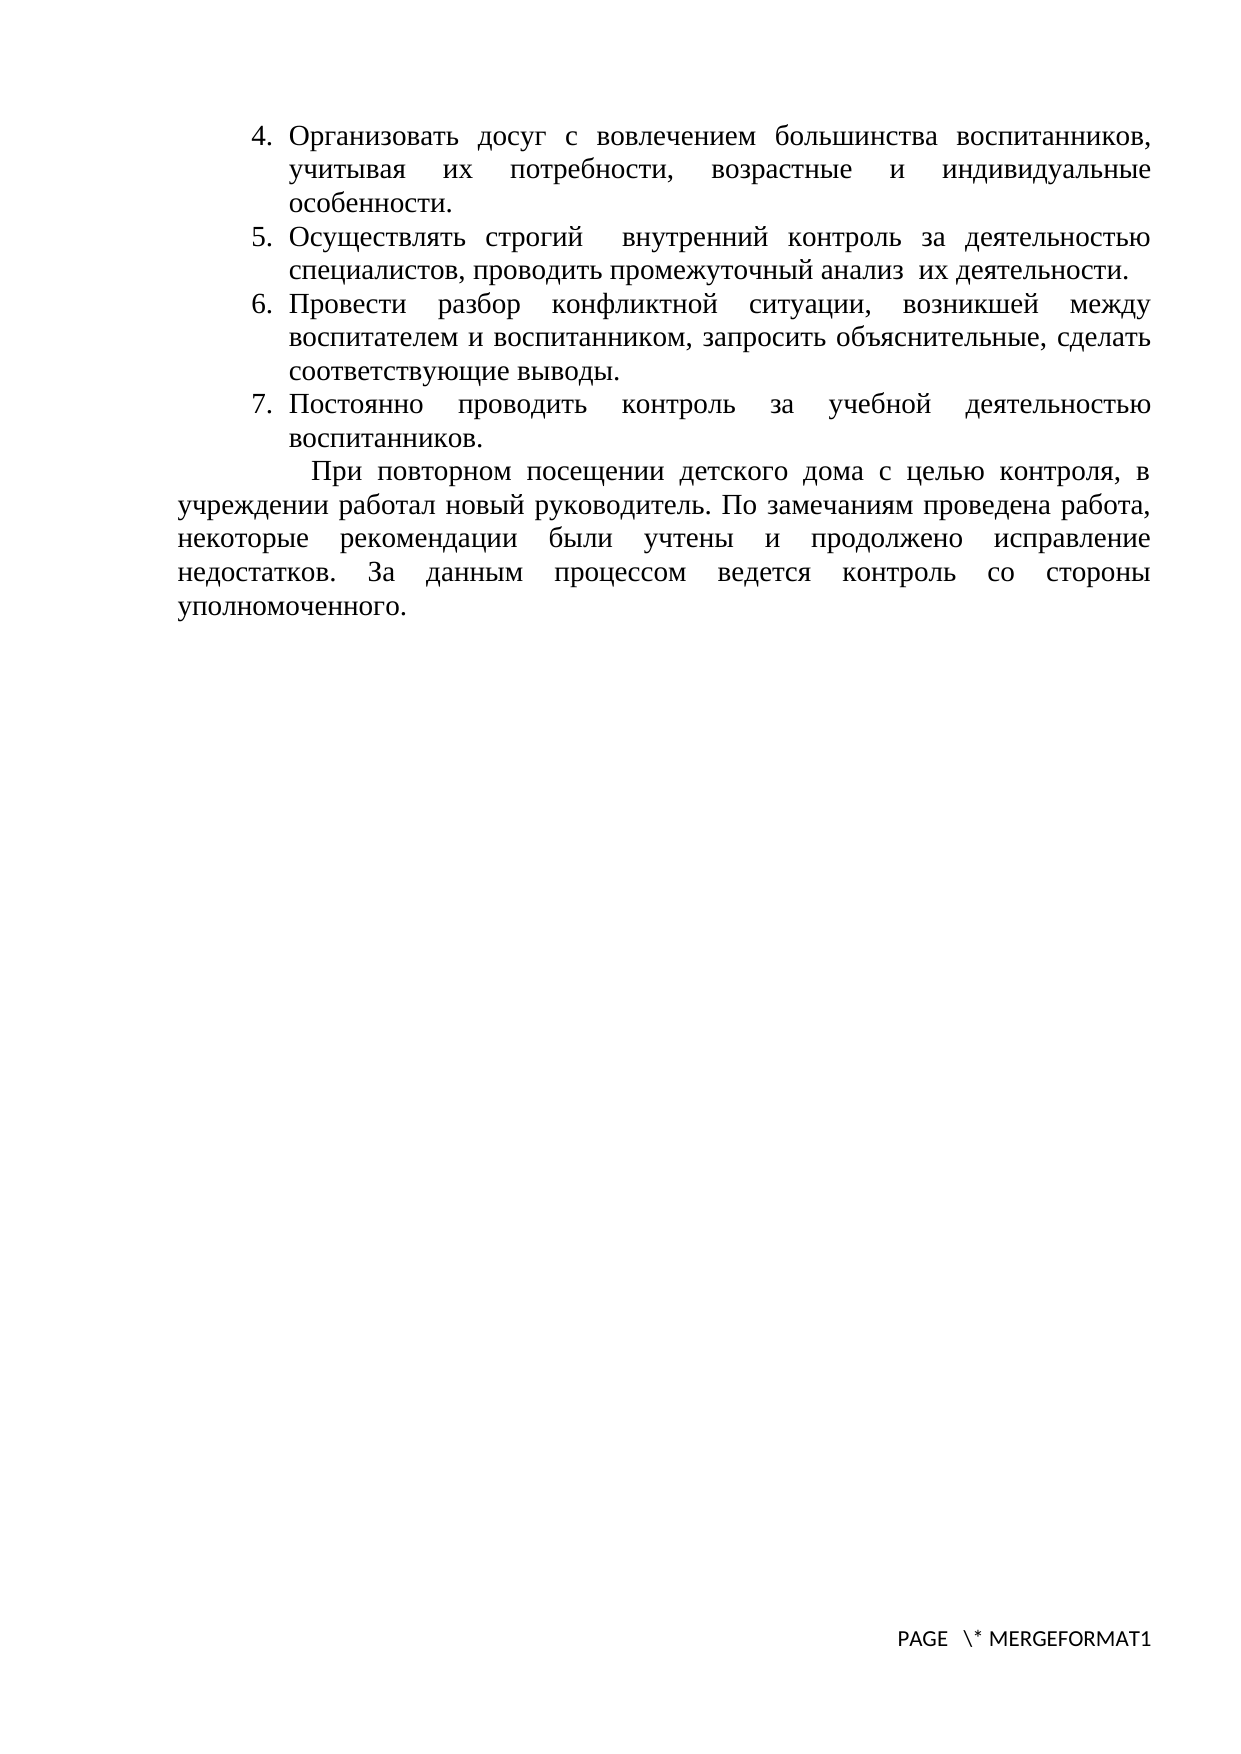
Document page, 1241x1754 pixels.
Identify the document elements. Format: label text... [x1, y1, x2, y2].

text При повторном посещении детского дома с целью контроля, в учреждении работал новый руководитель. По замечаниям проведена работа, некоторые рекомендации были учтены и продолжено исправление недостатков. За данным процессом ведется контроль со стороны уполномоченного. [177, 453, 1152, 621]
list Организовать досуг с вовлечением большинства воспитанников, учитывая их потребности, возрастные и индивидуальные особенности. [251, 118, 1152, 219]
list Постоянно проводить контроль за учебной деятельностью воспитанников. [251, 386, 1152, 453]
list Провести разбор конфликтной ситуации, возникшей между воспитателем и воспитанником, запросить объяснительные, сделать соответствующие выводы. [251, 286, 1152, 386]
list Осуществлять строгий внутренний контроль за деятельностью специалистов, проводить промежуточный анализ их деятельности. [251, 219, 1152, 286]
